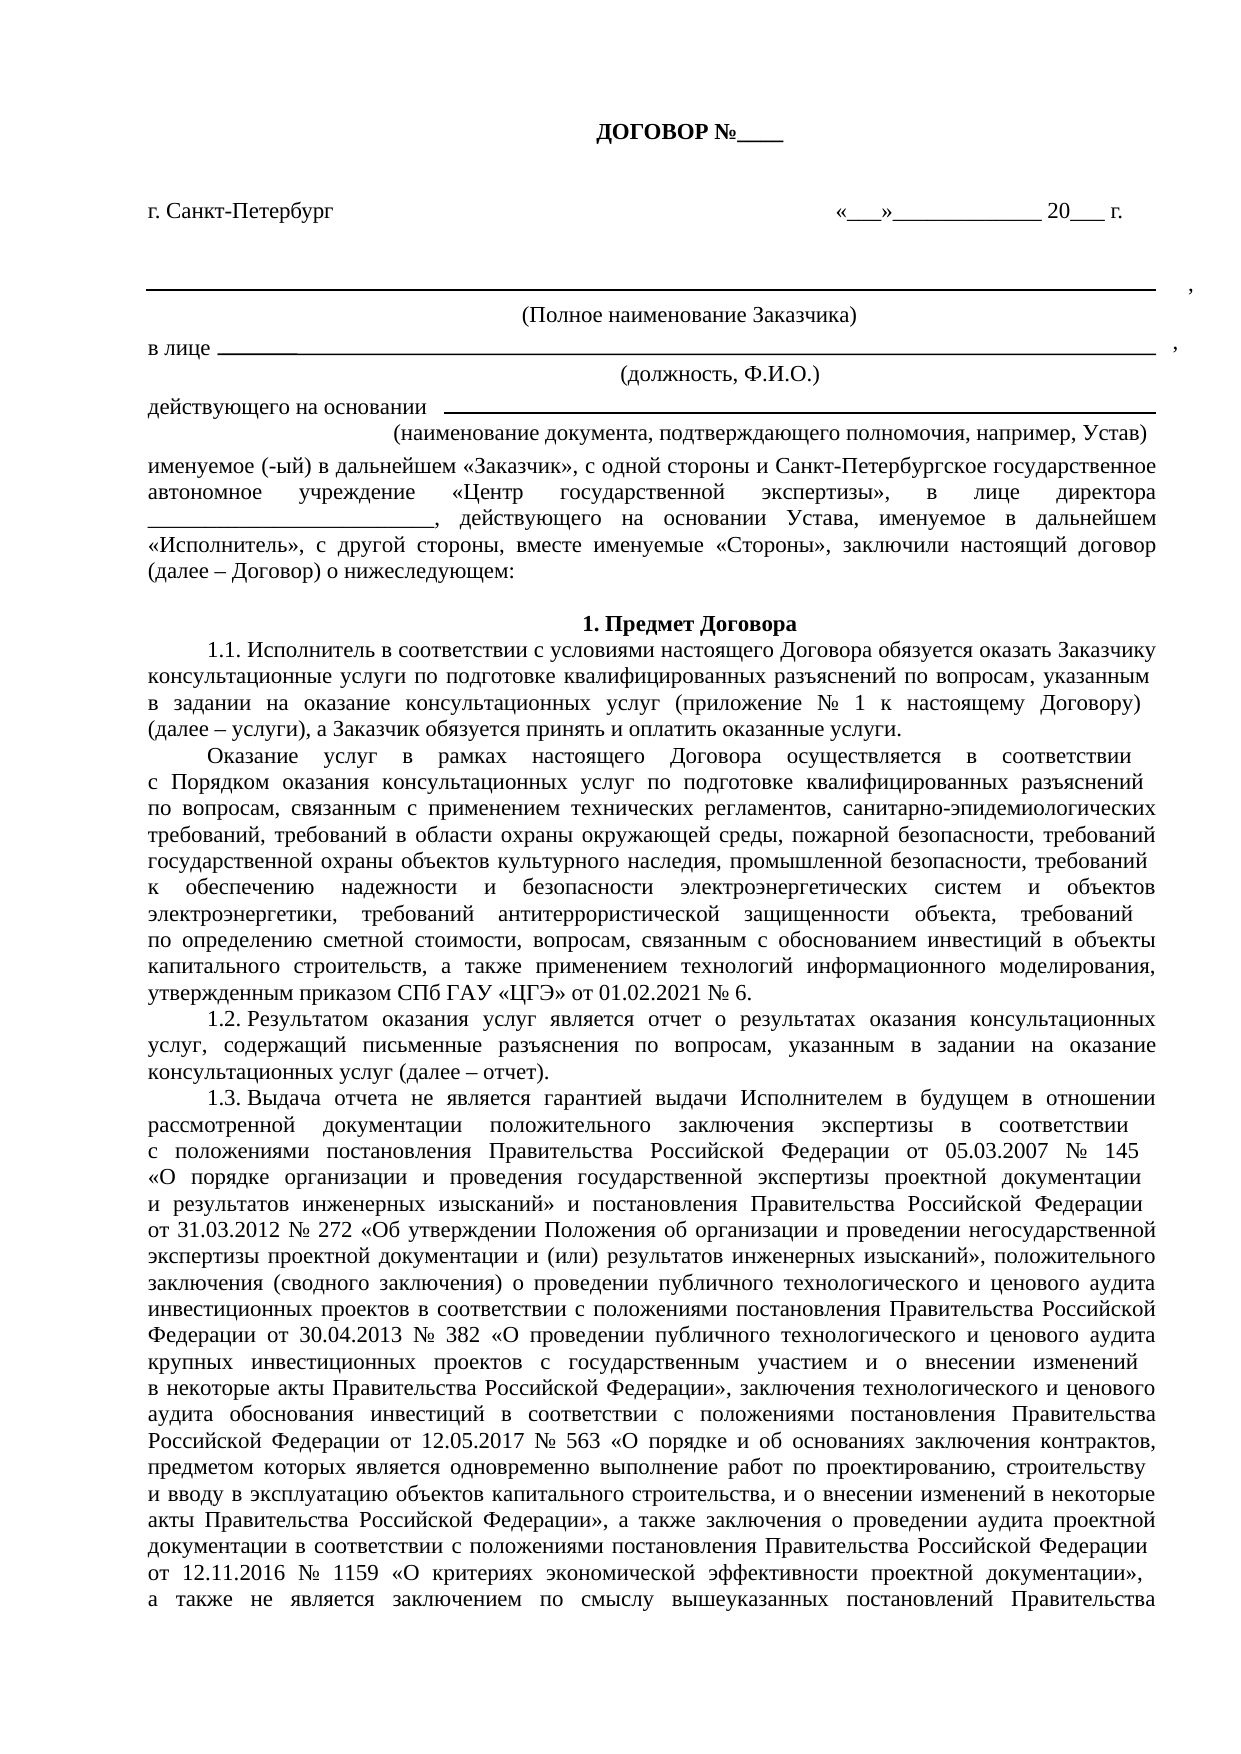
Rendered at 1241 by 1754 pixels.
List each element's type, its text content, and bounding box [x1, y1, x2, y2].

text 1. Предмет Договора [148, 610, 1157, 636]
text именуемое (-ый) в дальнейшем «Заказчик», с одной стороны и Санкт-Петербургское государственное автономное учреждение «Центр государственной экспертизы», в лице директора _________________________, действующего на основании Устава, именуемое в дальнейшем «Исполнитель», с другой стороны, вместе именуемые «Стороны», заключили настоящий договор (далее – Договор) о нижеследующем: [148, 452, 1157, 583]
text 1.2. Результатом оказания услуг является отчет о результатах оказания консультационных услуг, содержащий письменные разъяснения по вопросам, указанным в задании на оказание консультационных услуг (далее – отчет). [148, 1005, 1157, 1084]
text ДОГОВОР №____ [148, 118, 1157, 144]
text (Полное наименование Заказчика) [148, 301, 1157, 328]
text (должность, Ф.И.О.) [410, 360, 1157, 387]
text г. Санкт-Петербург «___»_____________ 20___ г. [148, 197, 1157, 223]
text 1.1. Исполнитель в соответствии с условиями настоящего Договора обязуется оказать Заказчику консультационные услуги по подготовке квалифицированных разъяснений по вопросам, указанным в задании на оказание консультационных услуг (приложение № 1 к настоящему Договору) (далее – услуги), а Заказчик обязуется принять и оплатить оказанные услуги. [148, 636, 1157, 742]
text (наименование документа, подтверждающего полномочия, например, Устав) [148, 419, 1157, 446]
text Оказание услуг в рамках настоящего Договора осуществляется в соответствии с Порядком оказания консультационных услуг по подготовке квалифицированных разъяснений по вопросам, связанным с применением технических регламентов, санитарно-эпидемиологических требований, требований в области охраны окружающей среды, пожарной безопасности, требований государственной охраны объектов культурного наследия, промышленной безопасности, требований к обеспечению надежности и безопасности электроэнергетических систем и объектов электроэнергетики, требований антитеррористической защищенности объекта, требований по определению сметной стоимости, вопросам, связанным с обоснованием инвестиций в объекты капитального строительств, а также применением технологий информационного моделирования, утвержденным приказом СПб ГАУ «ЦГЭ» от 01.02.2021 № 6. [148, 742, 1157, 1005]
text действующего на основании [148, 393, 1157, 419]
text в лице [148, 334, 1157, 360]
